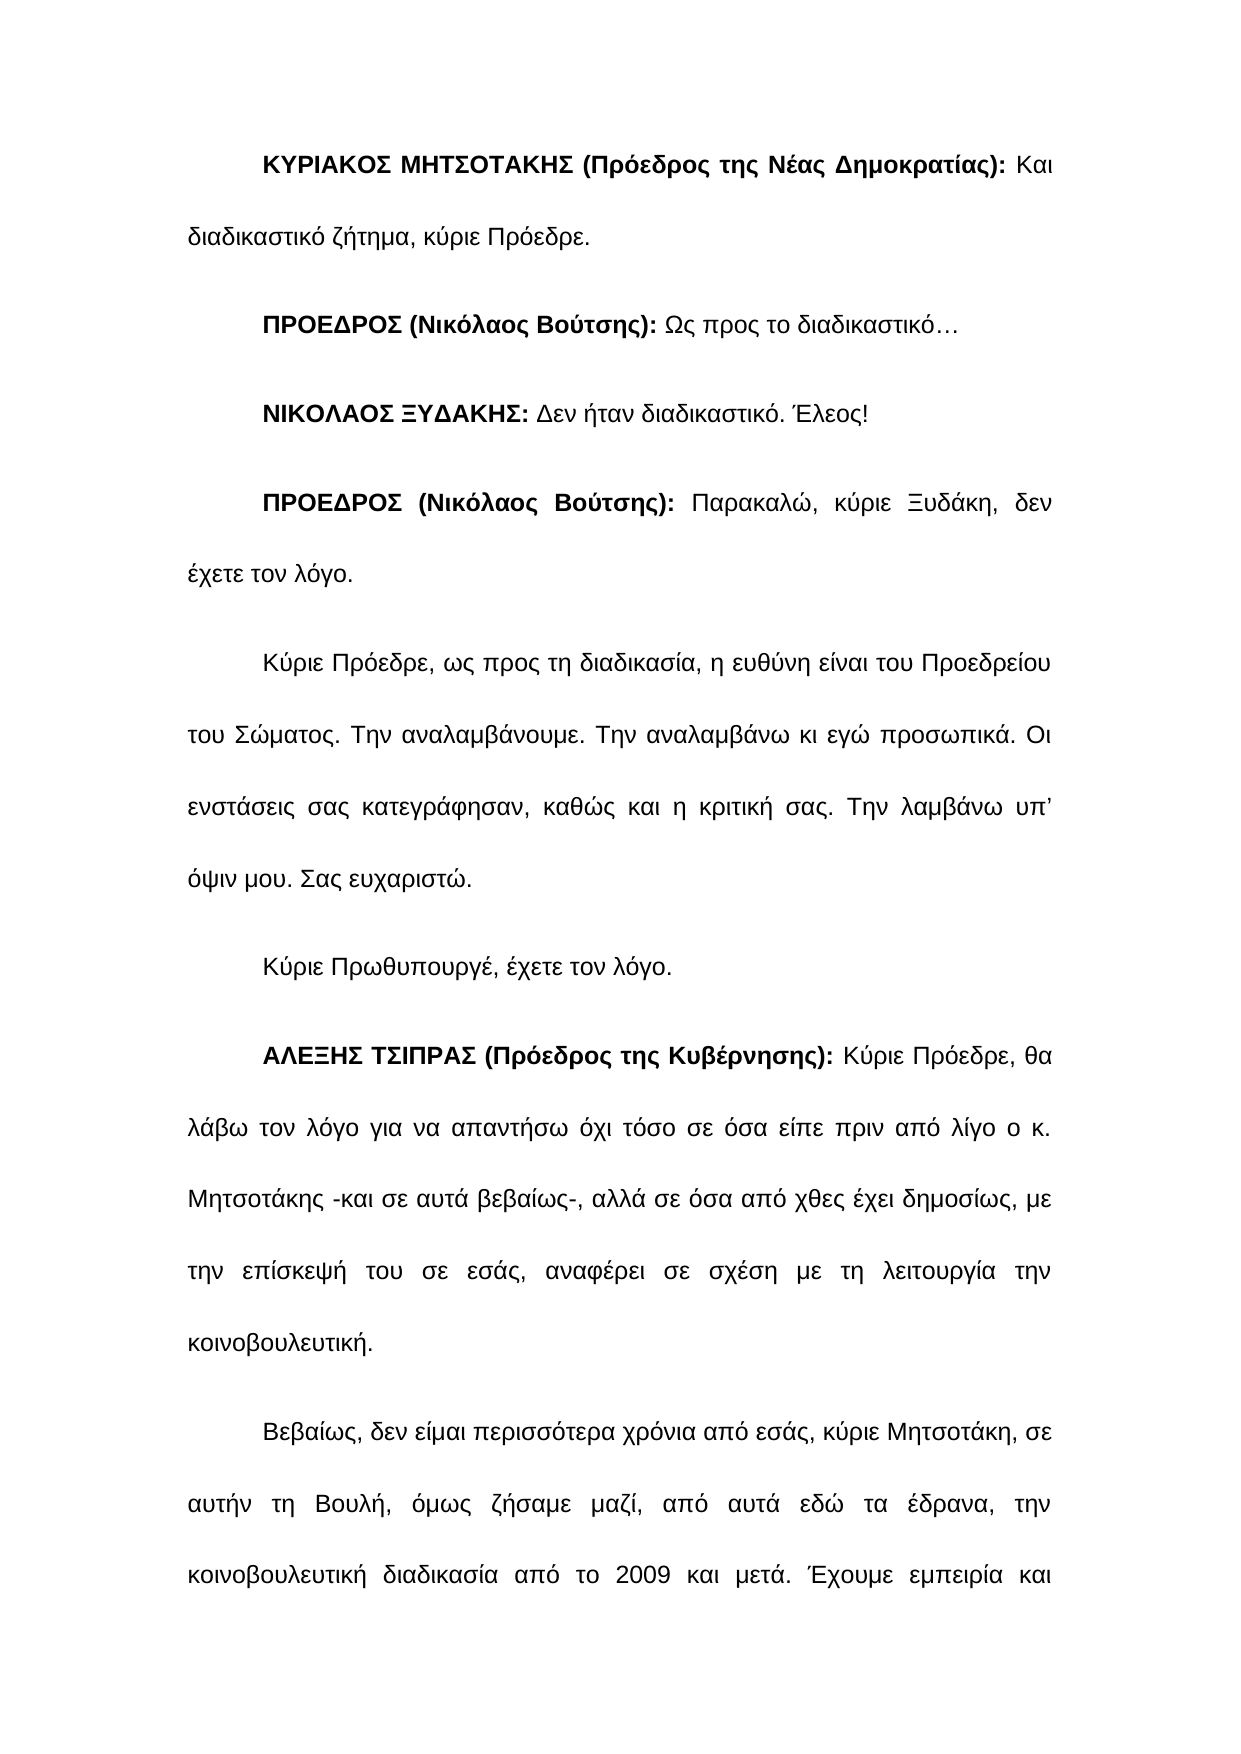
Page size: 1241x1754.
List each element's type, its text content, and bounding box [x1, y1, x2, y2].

text ΚΥΡΙΑΚΟΣ ΜΗΤΣΟΤΑΚΗΣ (Πρόεδρος της Νέας Δημοκρατίας): Και διαδικαστικό ζήτημα, κύριε Πρόεδρε. [187, 150, 1053, 251]
text ΠΡΟΕΔΡΟΣ (Νικόλαος Βούτσης): Ως προς το διαδικαστικό… [187, 310, 1053, 339]
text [187, 1417, 1053, 1589]
text Κύριε Πρωθυπουργέ, έχετε τον λόγο. [187, 952, 1053, 981]
text ΝΙΚΟΛΑΟΣ ΞΥΔΑΚΗΣ: Δεν ήταν διαδικαστικό. Έλεος! [187, 399, 1053, 428]
text Κύριε Πρόεδρε, ως προς τη διαδικασία, η ευθύνη είναι του Προεδρείου του Σώματος. Την αναλαμβάνουμε. Την αναλαμβάνω κι εγώ προσωπικά. Οι ενστάσεις σας κατεγράφησαν, καθώς και η κριτική σας. Την λαμβάνω υπ’ όψιν μου. Σας ευχαριστώ. [187, 648, 1053, 892]
text ΠΡΟΕΔΡΟΣ (Νικόλαος Βούτσης): Παρακαλώ, κύριε Ξυδάκη, δεν έχετε τον λόγο. [187, 487, 1053, 588]
text ΑΛΕΞΗΣ ΤΣΙΠΡΑΣ (Πρόεδρος της Κυβέρνησης): Κύριε Πρόεδρε, θα λάβω τον λόγο για να απαντήσω όχι τόσο σε όσα είπε πριν από λίγο ο κ. Μητσοτάκης -και σε αυτά βεβαίως-, αλλά σε όσα από χθες έχει δημοσίως, με την επίσκεψή του σε εσάς, αναφέρει σε σχέση με τη λειτουργία την κοινοβουλευτική. [187, 1041, 1053, 1357]
